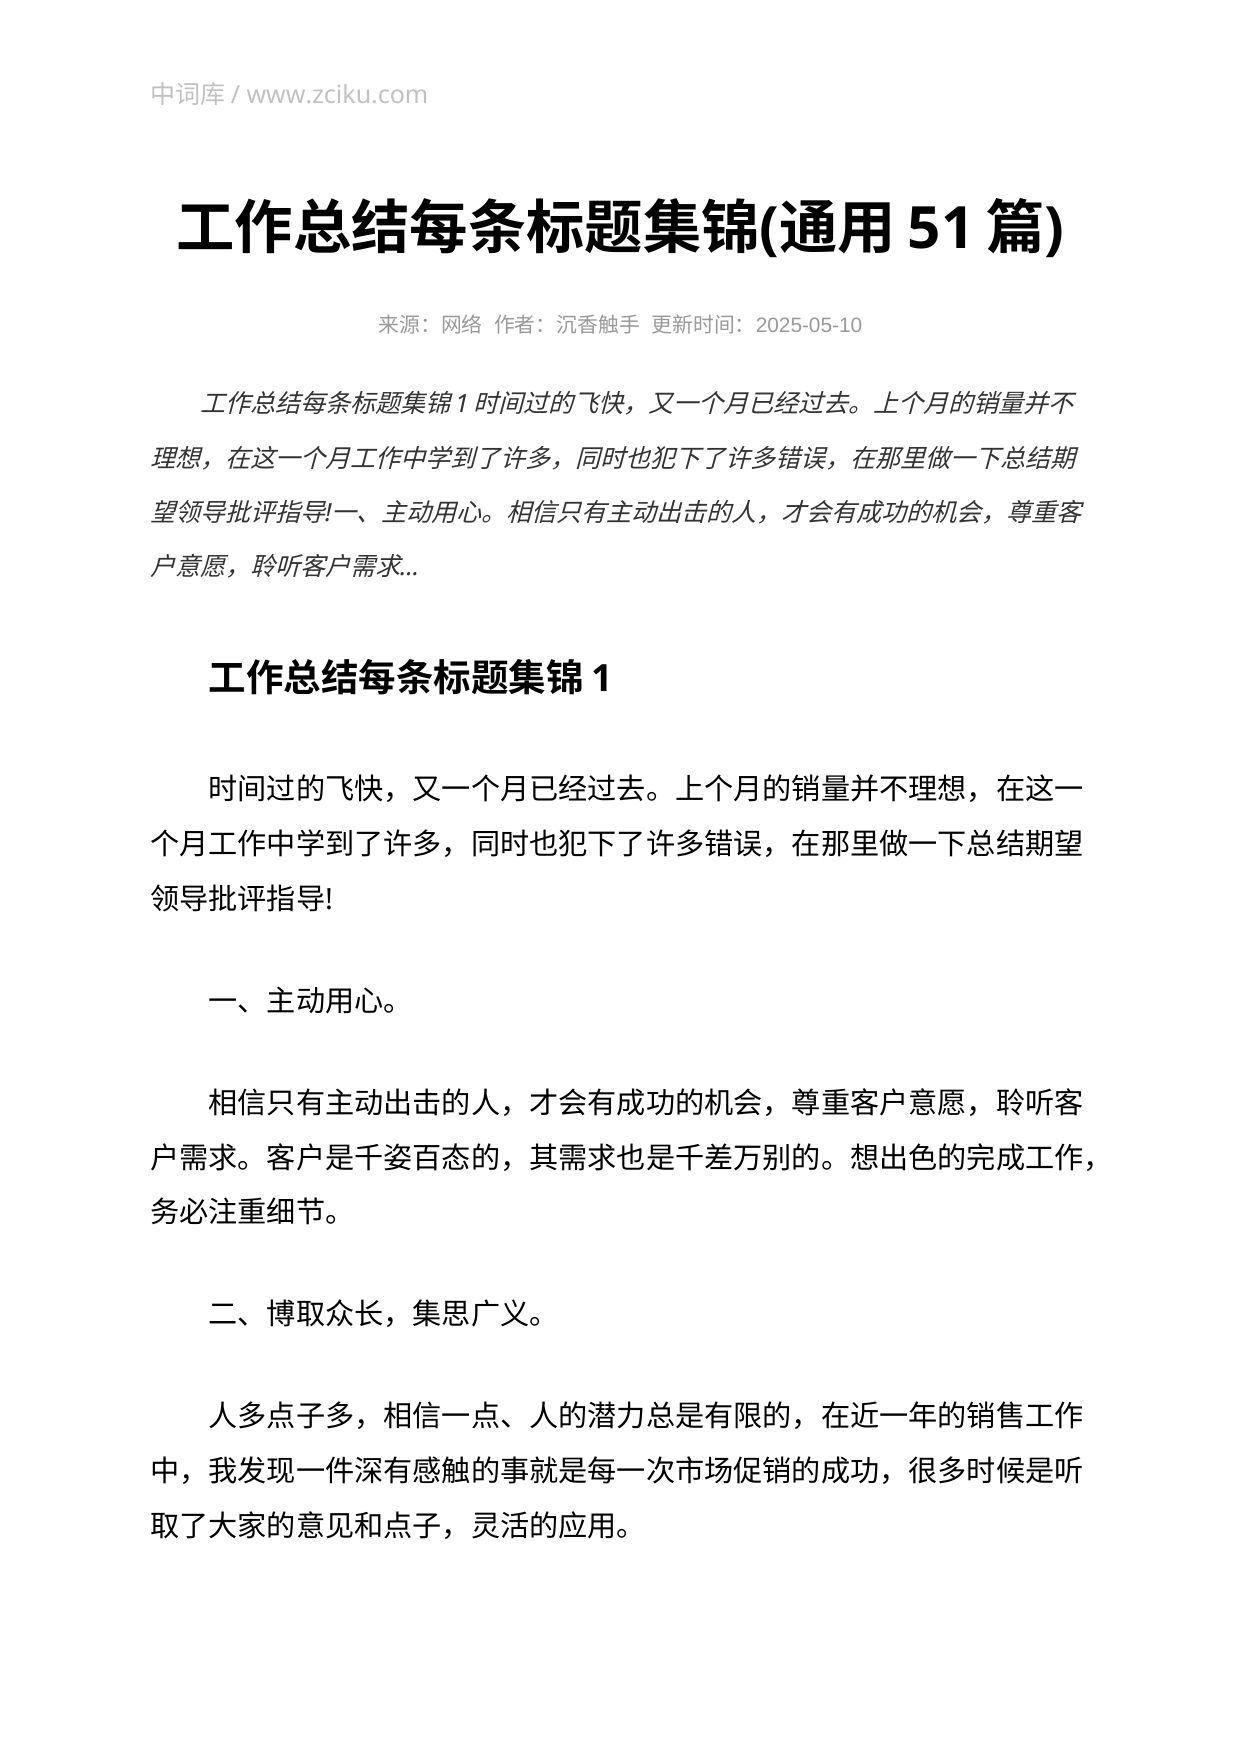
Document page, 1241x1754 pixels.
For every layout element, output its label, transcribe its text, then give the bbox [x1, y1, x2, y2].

text 人多点子多，相信一点、人的潜力总是有限的，在近一年的销售工作中，我发现一件深有感触的事就是每一次市场促销的成功，很多时候是听取了大家的意见和点子，灵活的应用。 [150, 1393, 1090, 1545]
text 工作总结每条标题集锦1时间过的飞快，又一个月已经过去。上个月的销量并不理想，在这一个月工作中学到了许多，同时也犯下了许多错误，在那里做一下总结期望领导批评指导!一、主动用心。相信只有主动出击的人，才会有成功的机会，尊重客户意愿，聆听客户需求... [150, 384, 1090, 583]
text 来源：网络 作者：沉香触手 更新时间：2025-05-10 [150, 313, 1090, 337]
text 二、博取众长，集思广义。 [150, 1291, 1090, 1333]
subtitle 工作总结每条标题集锦(通用51篇) [150, 181, 1090, 266]
text 相信只有主动出击的人，才会有成功的机会，尊重客户意愿，聆听客户需求。客户是千姿百态的，其需求也是千差万别的。想出色的完成工作，务必注重细节。 [150, 1079, 1090, 1231]
text 一、主动用心。 [150, 977, 1090, 1020]
text 时间过的飞快，又一个月已经过去。上个月的销量并不理想，在这一个月工作中学到了许多，同时也犯下了许多错误，在那里做一下总结期望领导批评指导! [150, 766, 1090, 918]
text 工作总结每条标题集锦1 [150, 648, 1090, 703]
